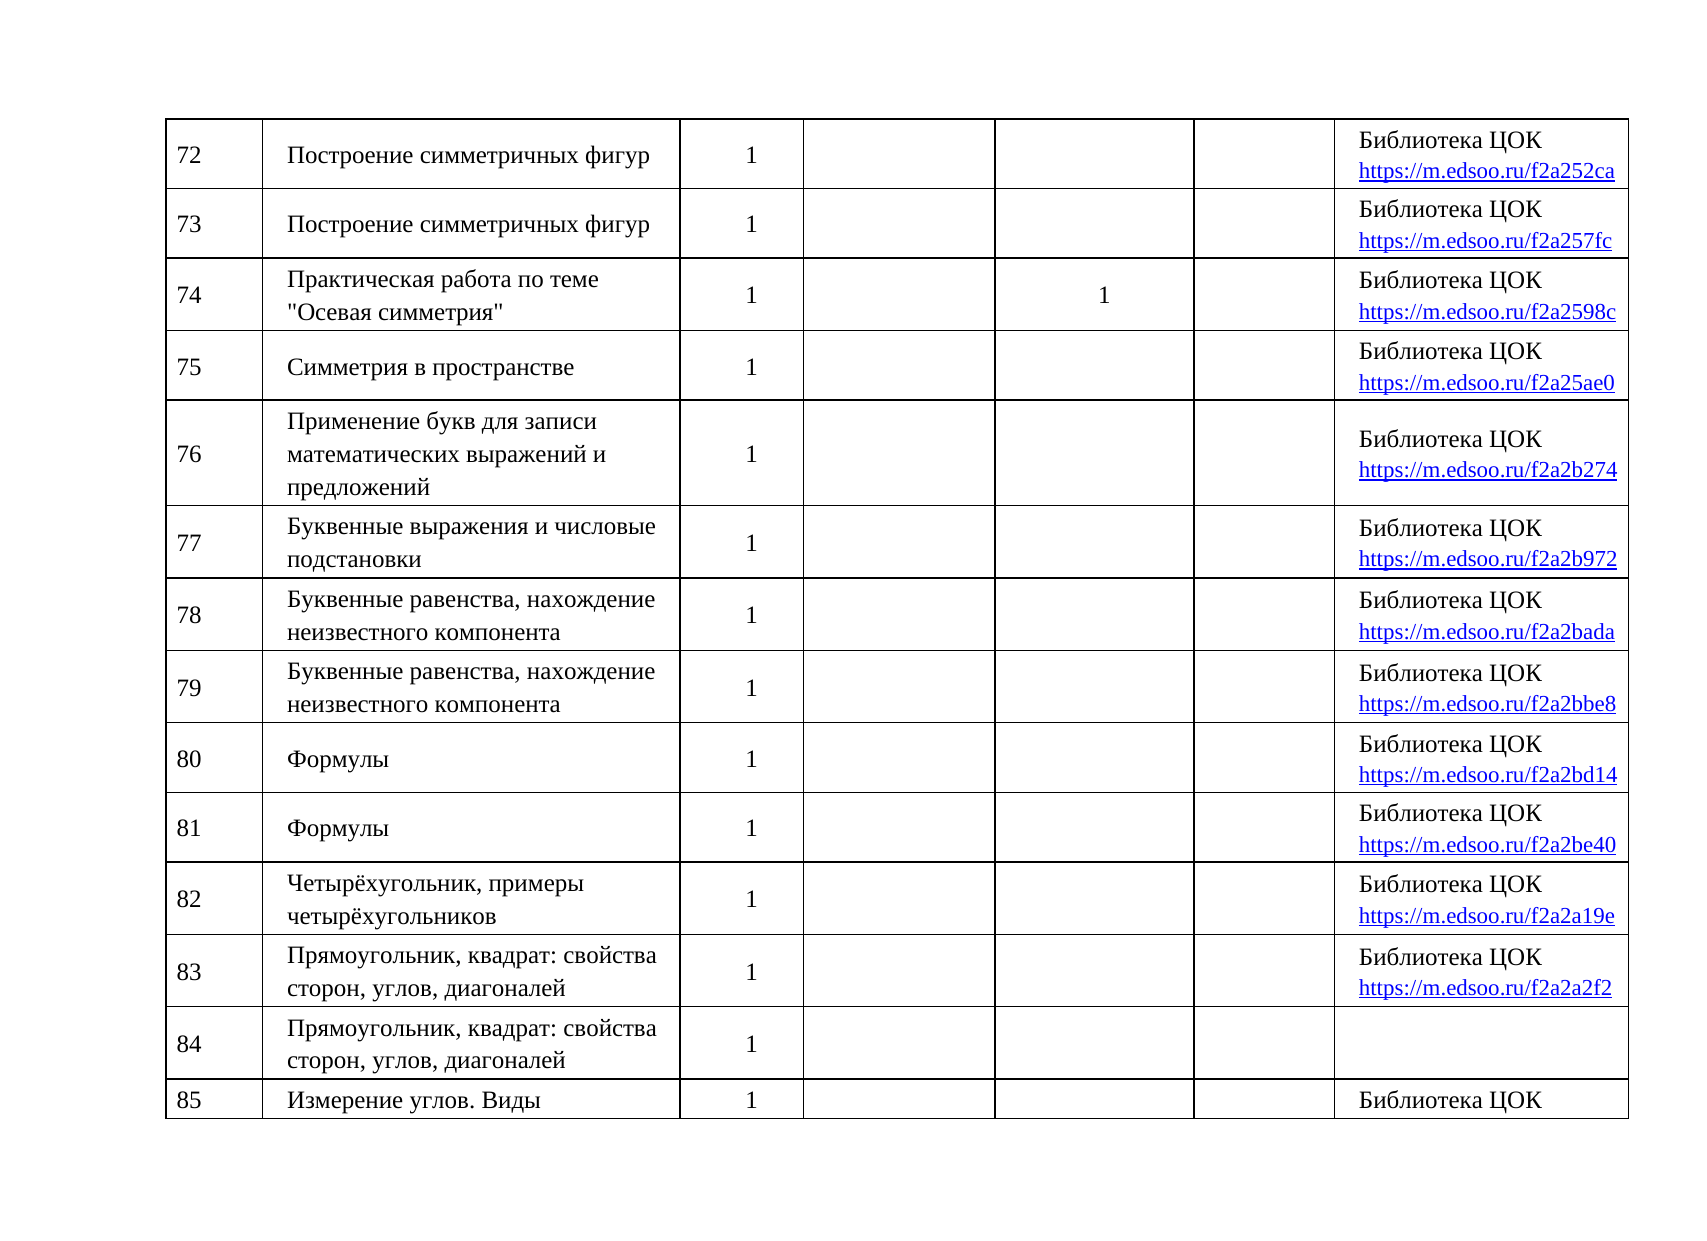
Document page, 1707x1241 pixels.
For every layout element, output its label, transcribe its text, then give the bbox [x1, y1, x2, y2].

table_cell 1 [681, 935, 803, 1006]
table_cell Библиотека ЦОК https://m.edsoo.ru/f2a252ca [1335, 120, 1628, 188]
table_cell Библиотека ЦОК https://m.edsoo.ru/f2a2a2f2 [1335, 935, 1628, 1006]
table_cell 1 [681, 331, 803, 399]
table_cell 74 [167, 259, 262, 330]
table_cell [1195, 401, 1334, 505]
table_cell 72 [167, 120, 262, 188]
table_cell [804, 506, 994, 577]
table_cell Библиотека ЦОК https://m.edsoo.ru/f2a25ae0 [1335, 331, 1628, 399]
table_cell [1195, 863, 1334, 933]
table_cell Библиотека ЦОК https://m.edsoo.ru/f2a257fc [1335, 189, 1628, 257]
table_cell [1195, 935, 1334, 1006]
table_cell [1195, 651, 1334, 722]
table_cell 1 [681, 1080, 803, 1118]
table_cell [804, 1007, 994, 1078]
table_cell [804, 723, 994, 791]
table_cell [1195, 1080, 1334, 1118]
table_cell 1 [681, 401, 803, 505]
table_cell 1 [681, 189, 803, 257]
table_cell [804, 793, 994, 861]
table_cell [804, 935, 994, 1006]
table_cell [1195, 793, 1334, 861]
table_cell Прямоугольник, квадрат: свойства сторон, углов, диагоналей [263, 935, 679, 1006]
table_cell [804, 189, 994, 257]
table_cell Библиотека ЦОК https://m.edsoo.ru/f2a2598c [1335, 259, 1628, 330]
table_cell [804, 120, 994, 188]
table_cell Формулы [263, 723, 679, 791]
table_cell Библиотека ЦОК https://m.edsoo.ru/f2a2bbe8 [1335, 651, 1628, 722]
table_cell [1195, 506, 1334, 577]
table_cell Симметрия в пространстве [263, 331, 679, 399]
table_cell Применение букв для записи математических выражений и предложений [263, 401, 679, 505]
table_cell [996, 506, 1193, 577]
table_cell 81 [167, 793, 262, 861]
table_cell [804, 651, 994, 722]
table_cell 78 [167, 579, 262, 649]
table_cell Библиотека ЦОК https://m.edsoo.ru/f2a2bada [1335, 579, 1628, 649]
table_cell Буквенные равенства, нахождение неизвестного компонента [263, 579, 679, 649]
table_cell 75 [167, 331, 262, 399]
table_cell Построение симметричных фигур [263, 120, 679, 188]
table_cell [996, 331, 1193, 399]
table_cell [1195, 579, 1334, 649]
table_cell 84 [167, 1007, 262, 1078]
table_cell [1195, 259, 1334, 330]
table_cell Четырёхугольник, примеры четырёхугольников [263, 863, 679, 933]
table_cell Библиотека ЦОК https://m.edsoo.ru/f2a2a19e [1335, 863, 1628, 933]
table_cell [996, 723, 1193, 791]
table_cell [996, 401, 1193, 505]
table_cell [996, 1007, 1193, 1078]
table_cell [996, 120, 1193, 188]
table_cell Библиотека ЦОК https://m.edsoo.ru/f2a2b274 [1335, 401, 1628, 505]
table_cell [804, 401, 994, 505]
table_cell [996, 189, 1193, 257]
table_cell Формулы [263, 793, 679, 861]
table_cell [1195, 120, 1334, 188]
table_cell 76 [167, 401, 262, 505]
table_cell 1 [681, 1007, 803, 1078]
table_cell Библиотека ЦОК https://m.edsoo.ru/f2a2b972 [1335, 506, 1628, 577]
table_cell [996, 793, 1193, 861]
table_cell 1 [681, 793, 803, 861]
table_cell [1195, 331, 1334, 399]
table_cell [804, 259, 994, 330]
table_cell [1195, 1007, 1334, 1078]
table_cell [804, 579, 994, 649]
table_cell 83 [167, 935, 262, 1006]
table_cell 73 [167, 189, 262, 257]
table_cell 82 [167, 863, 262, 933]
table_cell 79 [167, 651, 262, 722]
table_cell [804, 1080, 994, 1118]
table_cell [996, 651, 1193, 722]
table_cell 1 [681, 259, 803, 330]
table_cell 1 [996, 259, 1193, 330]
table_cell 1 [681, 651, 803, 722]
table_cell [804, 863, 994, 933]
table_cell [996, 863, 1193, 933]
table_cell Буквенные равенства, нахождение неизвестного компонента [263, 651, 679, 722]
table_cell [996, 935, 1193, 1006]
table_cell [804, 331, 994, 399]
table_cell [996, 1080, 1193, 1118]
table_cell Построение симметричных фигур [263, 189, 679, 257]
table_cell [996, 579, 1193, 649]
table_cell Прямоугольник, квадрат: свойства сторон, углов, диагоналей [263, 1007, 679, 1078]
table_cell [1195, 189, 1334, 257]
table_cell [1195, 723, 1334, 791]
table_cell 1 [681, 506, 803, 577]
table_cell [263, 1080, 679, 1118]
table_cell Библиотека ЦОК https://m.edsoo.ru/f2a2bd14 [1335, 723, 1628, 791]
table_cell Практическая работа по теме "Осевая симметрия" [263, 259, 679, 330]
table_cell 1 [681, 723, 803, 791]
table_cell 85 [167, 1080, 262, 1118]
table_cell 77 [167, 506, 262, 577]
table_cell 1 [681, 579, 803, 649]
table_cell Буквенные выражения и числовые подстановки [263, 506, 679, 577]
table_cell Библиотека ЦОК https://m.edsoo.ru/f2a2be40 [1335, 793, 1628, 861]
table_cell 80 [167, 723, 262, 791]
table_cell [1335, 1080, 1628, 1118]
table_cell [1335, 1007, 1628, 1078]
table_cell 1 [681, 120, 803, 188]
table_cell 1 [681, 863, 803, 933]
